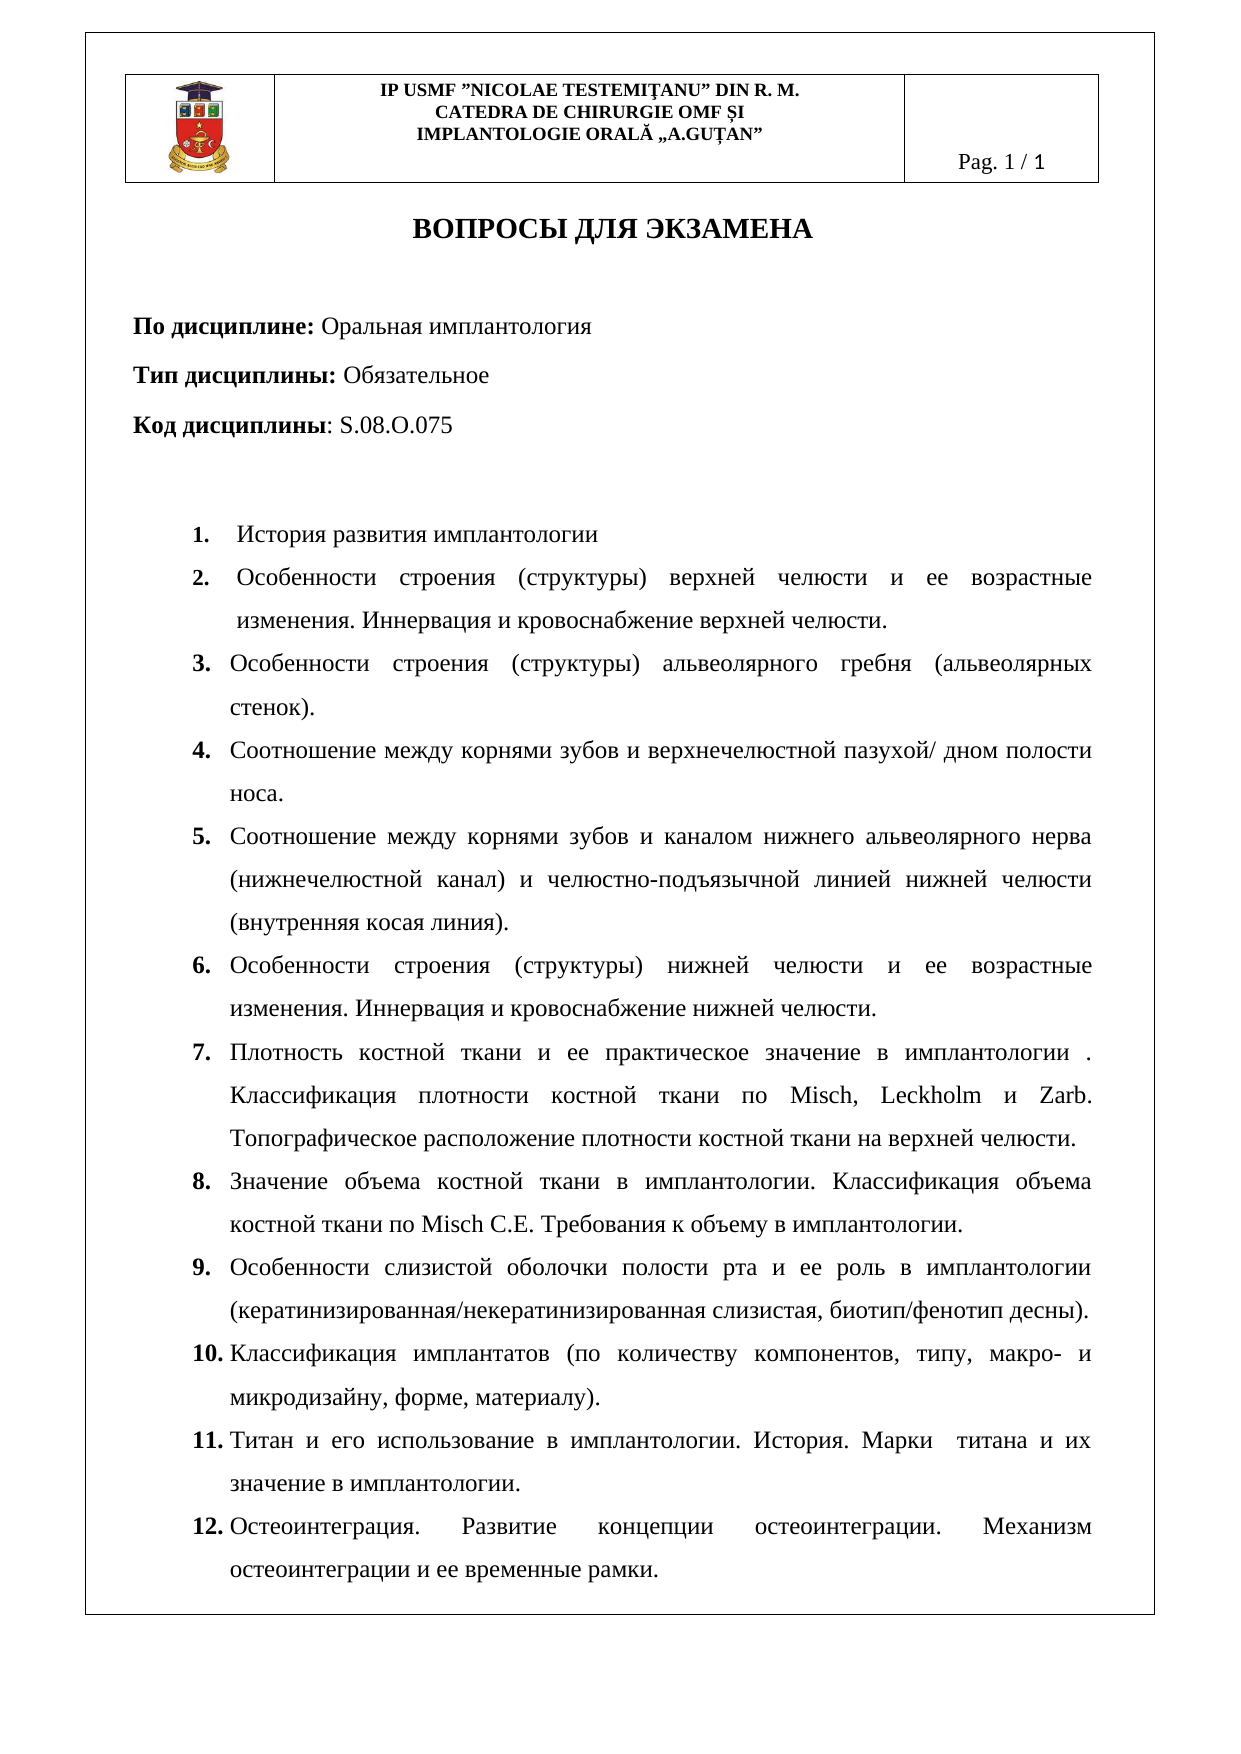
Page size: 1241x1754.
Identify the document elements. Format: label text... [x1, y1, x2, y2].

list Классификация имплантатов (по количеству компонентов, типу, макро- и микродизайну, форме, материалу). [192, 1338, 1093, 1410]
list Соотношение между корнями зубов и верхнечелюстной пазухой/ дном полости носа. [192, 735, 1093, 807]
list Остеоинтеграция. Развитие концепции остеоинтеграции. Механизм остеоинтеграции и ее временные рамки. [192, 1511, 1093, 1583]
list Плотность костной ткани и ее практическое значение в имплантологии . Классификация плотности костной ткани по Misch, Leckholm и Zarb. Топографическое расположение плотности костной ткани на верхней челюсти. [192, 1037, 1093, 1152]
list История развития имплантологии [192, 519, 1093, 548]
list Особенности cтроения (cтруктуры) альвеолярного гребня (альвеолярных стенок). [192, 648, 1093, 720]
text Код дисциплины: S.08.O.075 [133, 410, 1093, 439]
list Особенности слизистой оболочки полости рта и ее роль в имплантологии (кератинизированная/некератинизированная слизистая, биотип/фенотип десны). [192, 1252, 1093, 1324]
list Соотношение между корнями зубов и каналом нижнего альвеолярного нерва (нижнечелюстной канал) и челюстно-подъязычной линией нижней челюсти (внутренняя косая линия). [192, 821, 1093, 936]
text По дисциплине: Оральная имплантология [133, 311, 1093, 340]
text Тип дисциплины: Обязательное [133, 361, 1093, 389]
list Особенности cтроения (cтруктуры) нижней челюсти и ее возрастные изменения. Иннервация и кровоснабжение нижней челюсти. [192, 950, 1093, 1022]
list Титан и его использование в имплантологии. История. Марки титана и их значение в имплантологии. [192, 1425, 1093, 1497]
text ВОПРОСЫ ДЛЯ ЭКЗАМЕНА [133, 211, 1093, 245]
list Значение объема костной ткани в имплантологии. Классификация объема костной ткани по Misch C.E. Требования к объему в имплантологии. [192, 1166, 1093, 1238]
list Особенности cтроения (cтруктуры) верхней челюсти и ее возрастные изменения. Иннервация и кровоснабжение верхней челюсти. [192, 562, 1093, 634]
